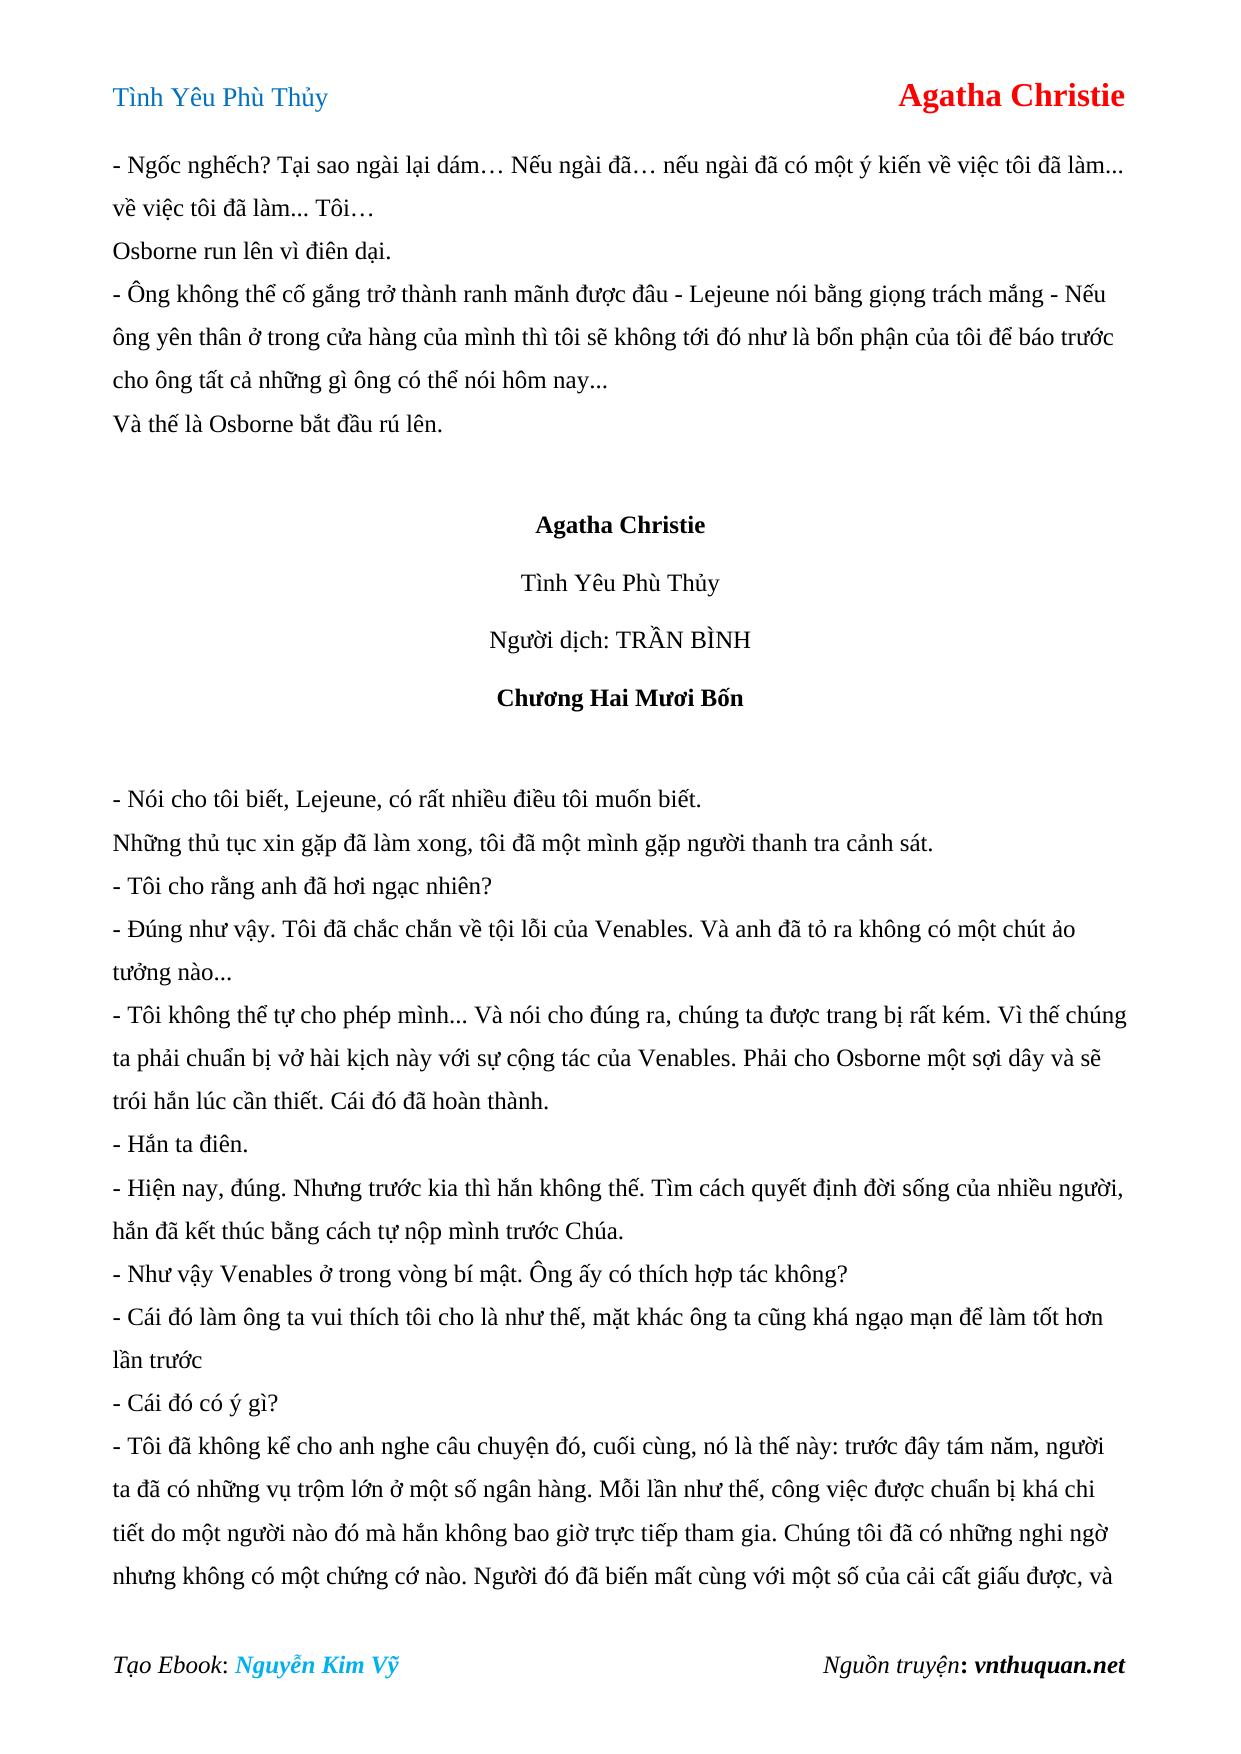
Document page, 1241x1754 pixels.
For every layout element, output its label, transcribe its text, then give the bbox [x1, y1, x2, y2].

text Chương Hai Mươi Bốn [112, 683, 1128, 712]
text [112, 741, 1128, 1589]
text Agatha Christie [112, 510, 1128, 538]
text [112, 150, 1128, 437]
text Tình Yêu Phù Thủy [112, 568, 1128, 596]
text Người dịch: TRẦN BÌNH [112, 626, 1128, 654]
